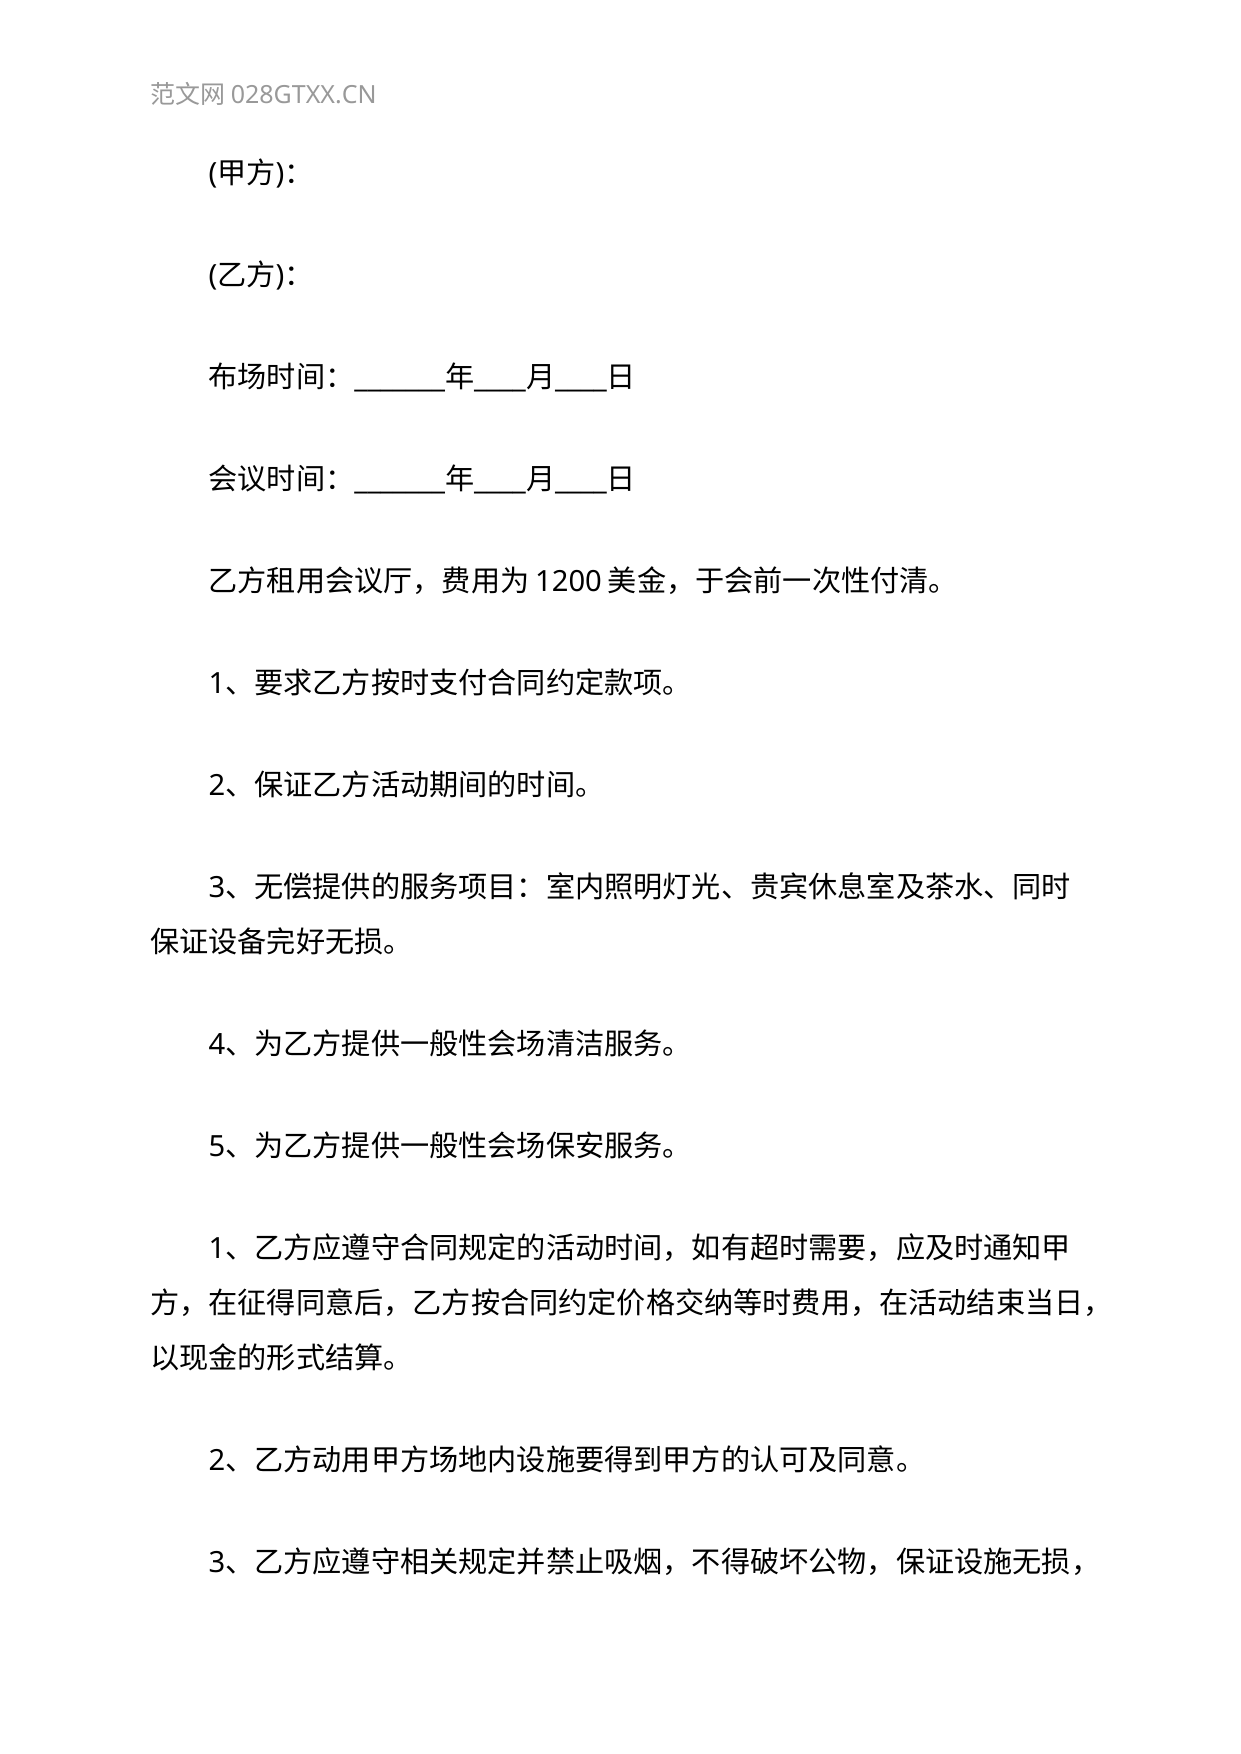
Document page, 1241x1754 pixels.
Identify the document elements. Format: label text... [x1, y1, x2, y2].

text 3、无偿提供的服务项目：室内照明灯光、贵宾休息室及茶水、同时保证设备完好无损。 [150, 864, 1090, 961]
text 2、保证乙方活动期间的时间。 [150, 762, 1090, 804]
text (甲方)： [150, 150, 1090, 192]
text 2、乙方动用甲方场地内设施要得到甲方的认可及同意。 [150, 1436, 1090, 1479]
text (乙方)： [150, 252, 1090, 294]
text 会议时间：_______年____月____日 [150, 456, 1090, 498]
text 乙方租用会议厅，费用为1200美金，于会前一次性付清。 [150, 558, 1090, 600]
text 4、为乙方提供一般性会场清洁服务。 [150, 1021, 1090, 1063]
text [150, 1538, 1090, 1581]
text 5、为乙方提供一般性会场保安服务。 [150, 1123, 1090, 1165]
text 1、乙方应遵守合同规定的活动时间，如有超时需要，应及时通知甲方，在征得同意后，乙方按合同约定价格交纳等时费用，在活动结束当日，以现金的形式结算。 [150, 1224, 1090, 1377]
text 布场时间：_______年____月____日 [150, 354, 1090, 396]
text 1、要求乙方按时支付合同约定款项。 [150, 660, 1090, 702]
